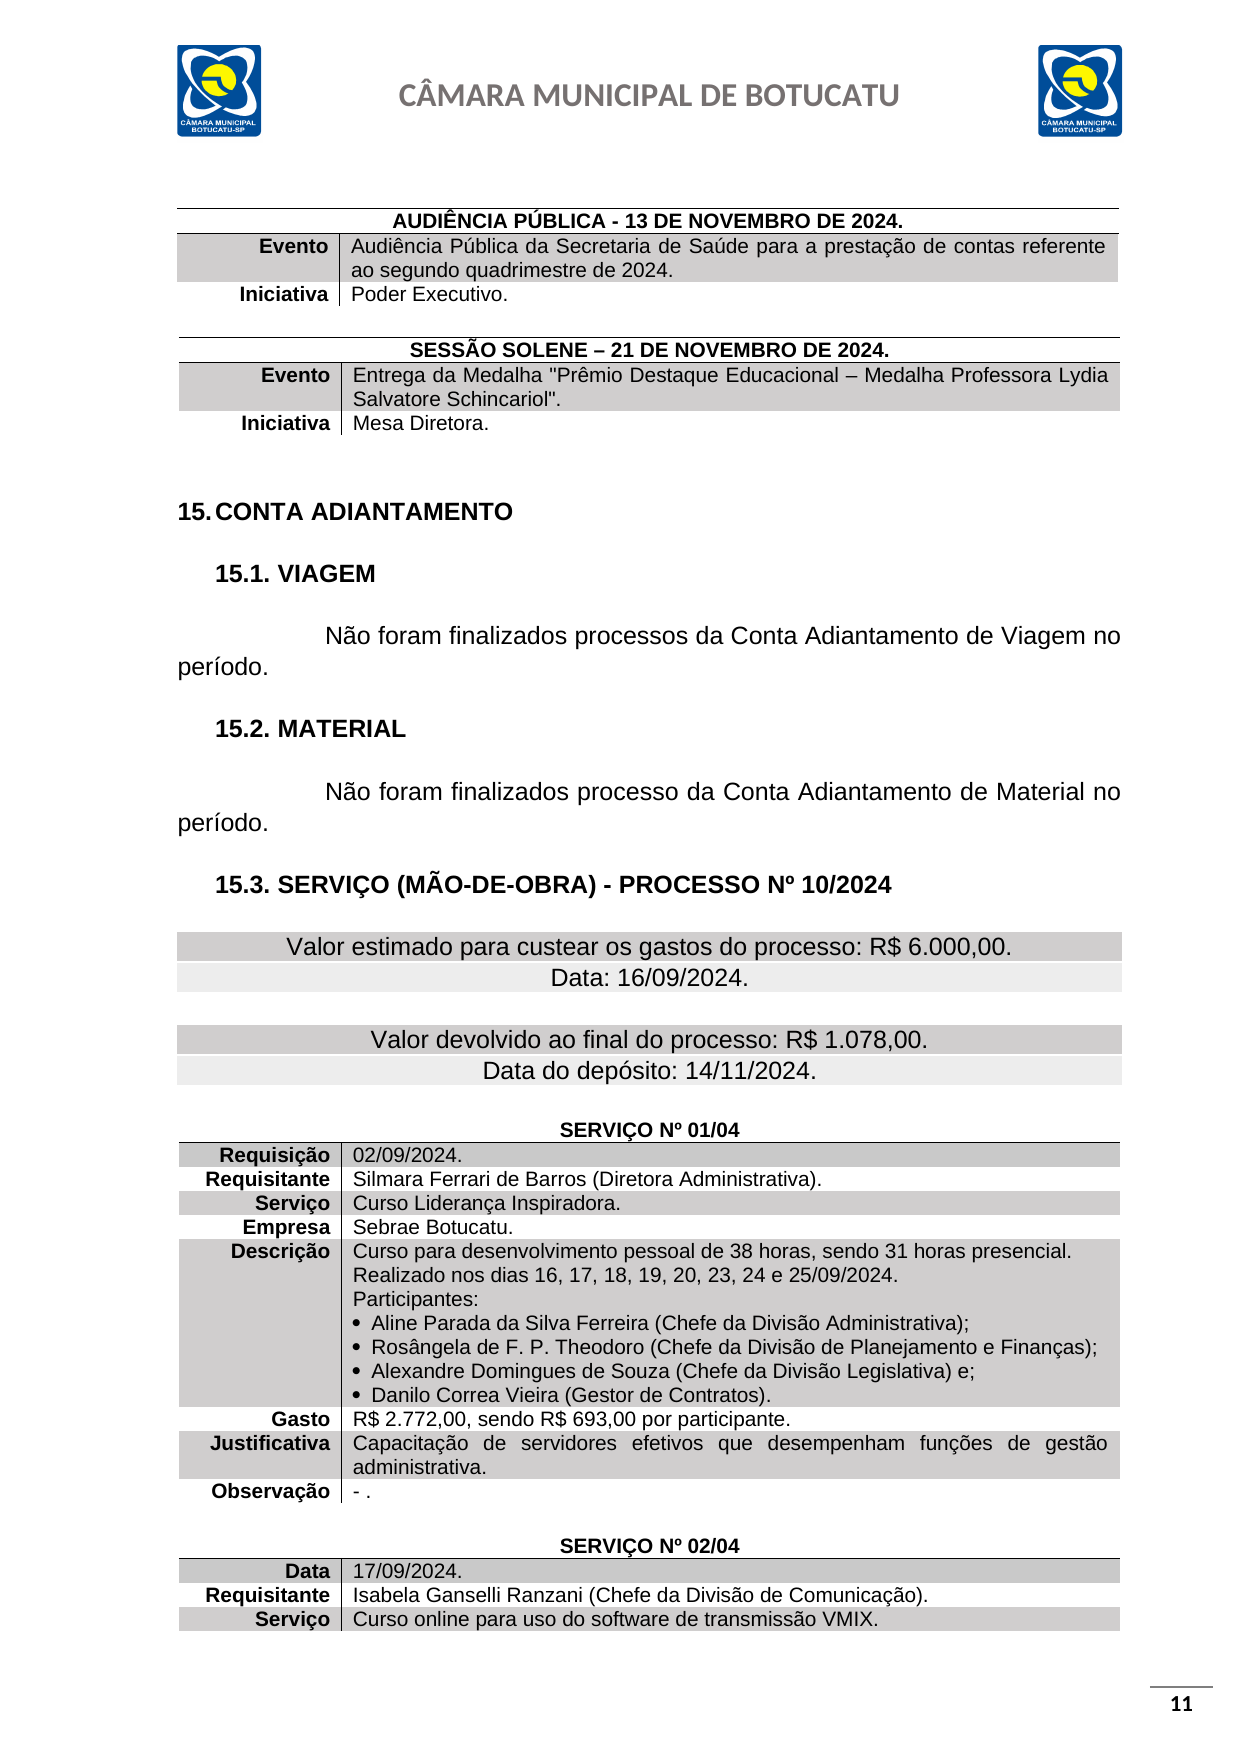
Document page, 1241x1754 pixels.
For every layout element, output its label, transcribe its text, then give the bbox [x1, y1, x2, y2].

table_cell Evento [179, 363, 341, 411]
table_header SERVIÇO Nº 01/04 [179, 1118, 1120, 1142]
text Data do depósito: 14/11/2024. [177, 1056, 1122, 1085]
table_cell Descrição [179, 1239, 341, 1407]
table_cell Justificativa [179, 1431, 341, 1479]
table_cell Entrega da Medalha "Prêmio Destaque Educacional – Medalha Professora Lydia Salvatore Schincariol". [342, 363, 1120, 411]
table_cell Silmara Ferrari de Barros (Diretora Administrativa). [342, 1167, 1120, 1191]
table_header AUDIÊNCIA PÚBLICA - 13 DE NOVEMBRO DE 2024. [177, 209, 1118, 233]
picture [177, 45, 264, 143]
table_cell Curso online para uso do software de transmissão VMIX. [342, 1607, 1120, 1631]
text Valor estimado para custear os gastos do processo: R$ 6.000,00. [177, 932, 1122, 961]
text Data: 16/09/2024. [177, 963, 1122, 992]
text Não foram finalizados processo da Conta Adiantamento de Material no período. [177, 777, 1122, 836]
text Valor devolvido ao final do processo: R$ 1.078,00. [177, 1025, 1122, 1054]
table_cell Empresa [179, 1215, 341, 1239]
list MATERIAL [215, 714, 1122, 743]
table_cell Data [179, 1559, 341, 1583]
table_cell Mesa Diretora. [342, 411, 1120, 435]
list CONTA ADIANTAMENTO [177, 497, 1122, 526]
text Não foram finalizados processos da Conta Adiantamento de Viagem no período. [177, 621, 1122, 681]
table_cell Audiência Pública da Secretaria de Saúde para a prestação de contas referente ao segundo quadrimestre de 2024. [340, 234, 1118, 282]
table_cell Serviço [179, 1607, 341, 1631]
table_cell Evento [177, 234, 339, 282]
table_cell Capacitação de servidores efetivos que desempenham funções de gestão administrativa. [342, 1431, 1120, 1479]
table_cell Iniciativa [179, 411, 341, 435]
table_cell 02/09/2024. [342, 1143, 1120, 1167]
table_cell Isabela Ganselli Ranzani (Chefe da Divisão de Comunicação). [342, 1583, 1120, 1607]
table_cell Curso para desenvolvimento pessoal de 38 horas, sendo 31 horas presencial. Realizado nos dias 16, 17, 18, 19, 20, 23, 24 e 25/09/2024. Participantes: Aline Parada da Silva Ferreira (Chefe da Divisão Administrativa); Rosângela de F. P. Theodoro (Chefe da Divisão de Planejamento e Finanças); Alexandre Domingues de Souza (Chefe da Divisão Legislativa) e; Danilo Correa Vieira (Gestor de Contratos). [342, 1239, 1120, 1407]
table_cell 17/09/2024. [342, 1559, 1120, 1583]
table_header SERVIÇO Nº 02/04 [179, 1534, 1120, 1558]
table_cell Gasto [179, 1407, 341, 1431]
table_cell Observação [179, 1479, 341, 1503]
table_cell Poder Executivo. [340, 282, 1118, 306]
table_cell Iniciativa [177, 282, 339, 306]
table_cell Serviço [179, 1191, 341, 1215]
table_cell Requisitante [179, 1167, 341, 1191]
table_cell - . [342, 1479, 1120, 1503]
table_cell Requisitante [179, 1583, 341, 1607]
list SERVIÇO (MÃO-DE-OBRA) - PROCESSO Nº 10/2024 [215, 870, 1122, 898]
picture [1038, 45, 1125, 143]
table_header SESSÃO SOLENE – 21 DE NOVEMBRO DE 2024. [179, 338, 1120, 362]
table_cell R$ 2.772,00, sendo R$ 693,00 por participante. [342, 1407, 1120, 1431]
table_cell Curso Liderança Inspiradora. [342, 1191, 1120, 1215]
table_cell Requisição [179, 1143, 341, 1167]
list VIAGEM [215, 559, 1122, 588]
table_cell Sebrae Botucatu. [342, 1215, 1120, 1239]
